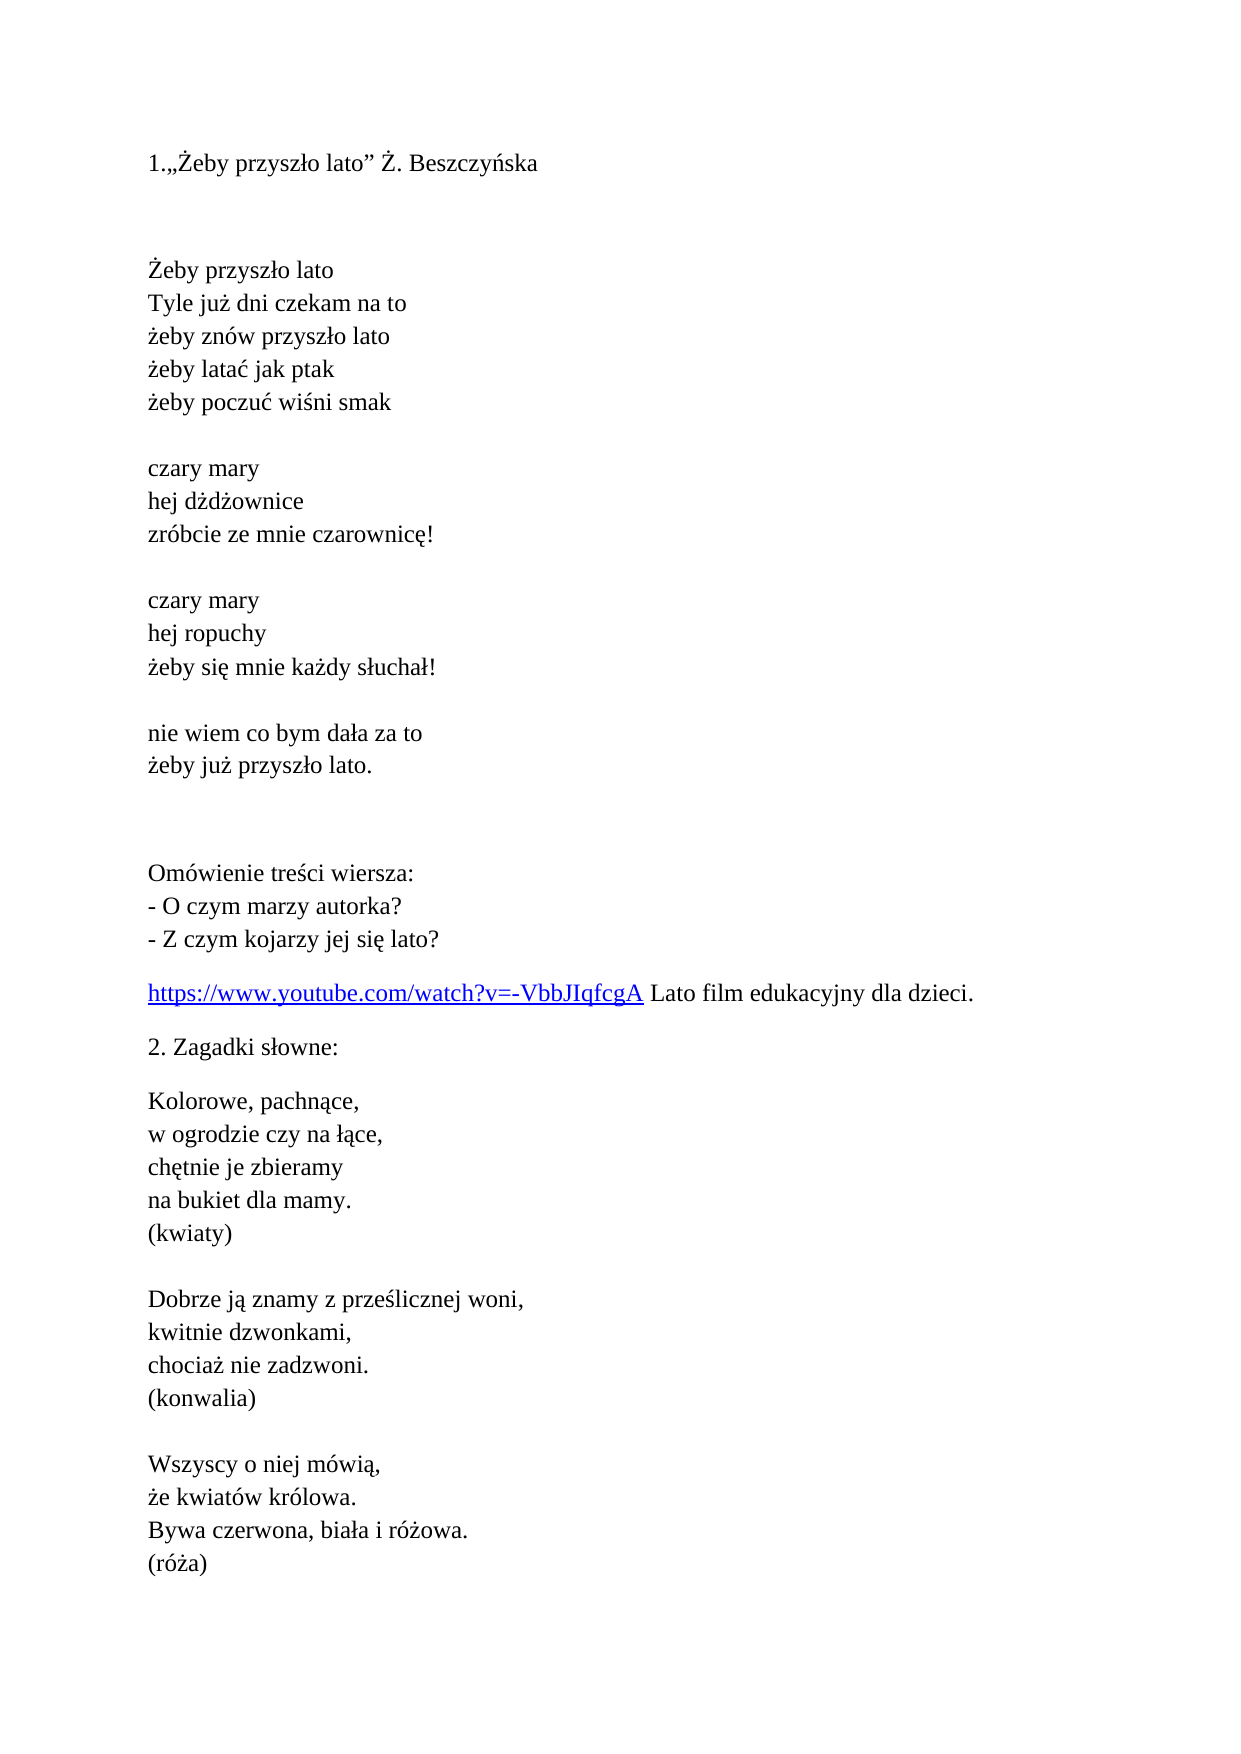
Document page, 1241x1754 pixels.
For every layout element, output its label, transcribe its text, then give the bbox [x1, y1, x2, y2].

text Omówienie treści wiersza: - O czym marzy autorka? - Z czym kojarzy jej się lato? [148, 858, 1093, 953]
text 1.„Żeby przyszło lato” Ż. Beszczyńska [148, 148, 1093, 176]
text https://www.youtube.com/watch?v=-VbbJIqfcgA Lato film edukacyjny dla dzieci. [148, 978, 1093, 1007]
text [148, 1086, 1093, 1577]
text 2. Zagadki słowne: [148, 1032, 1093, 1061]
text Żeby przyszło lato Tyle już dni czekam na to żeby znów przyszło lato żeby latać jak ptak żeby poczuć wiśni smak czary mary hej dżdżownice zróbcie ze mnie czarownicę! czary mary hej ropuchy żeby się mnie każdy słuchał! nie wiem co bym dała za to żeby już przyszło lato. [148, 255, 1093, 779]
